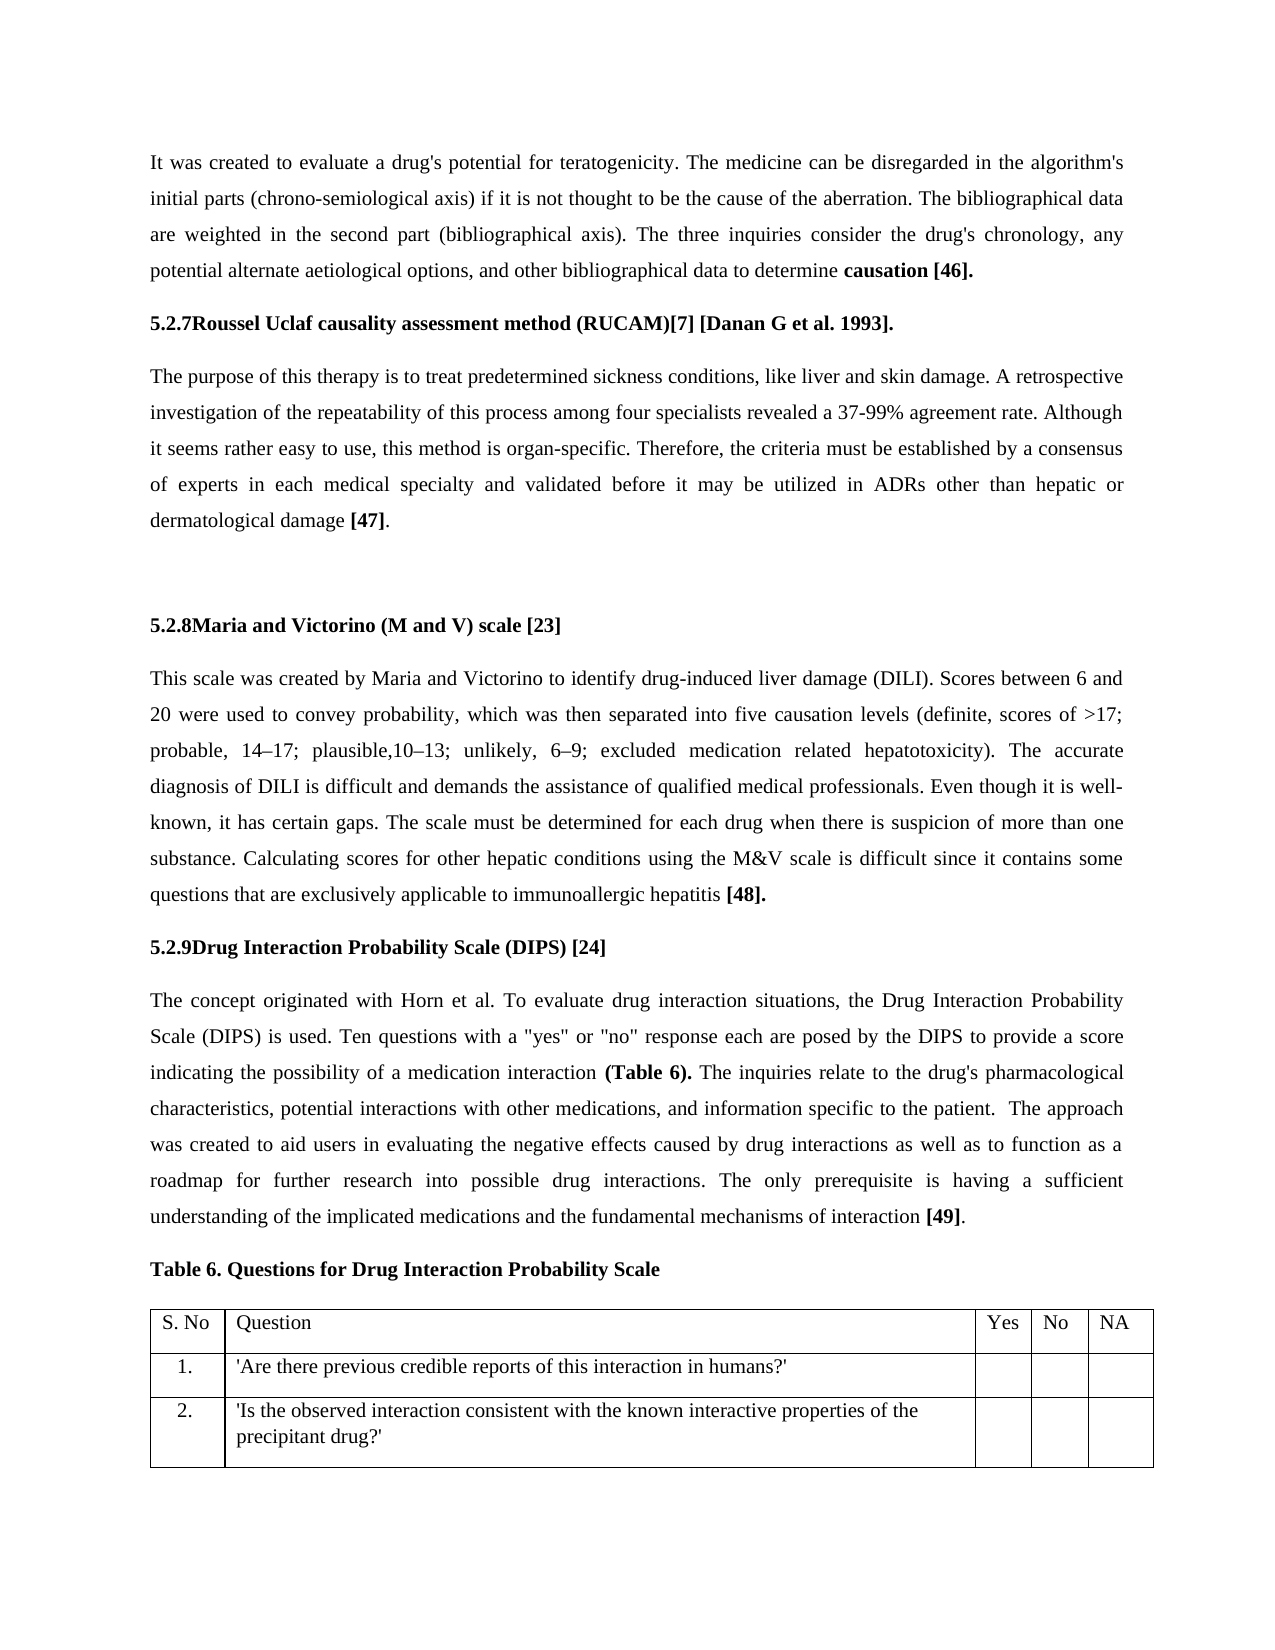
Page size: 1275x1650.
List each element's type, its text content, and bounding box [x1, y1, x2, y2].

text This scale was created by Maria and Victorino to identify drug-induced liver damage (DILI). Scores between 6 and 20 were used to convey probability, which was then separated into five causation levels (definite, scores of >17; probable, 14–17; plausible,10–13; unlikely, 6–9; excluded medication related hepatotoxicity). The accurate diagnosis of DILI is difficult and demands the assistance of qualified medical professionals. Even though it is well-known, it has certain gaps. The scale must be determined for each drug when there is suspicion of more than one substance. Calculating scores for other hepatic conditions using the M&V scale is difficult since it contains some questions that are exclusively applicable to immunoallergic hepatitis [48]. [150, 666, 1125, 906]
table_cell [976, 1398, 1031, 1467]
table_cell [151, 1398, 224, 1467]
table_cell [1032, 1354, 1088, 1397]
text The concept originated with Horn et al. To evaluate drug interaction situations, the Drug Interaction Probability Scale (DIPS) is used. Ten questions with a "yes" or "no" response each are posed by the DIPS to provide a score indicating the possibility of a medication interaction (Table 6). The inquiries relate to the drug's pharmacological characteristics, potential interactions with other medications, and information specific to the patient. The approach was created to aid users in evaluating the negative effects caused by drug interactions as well as to function as a roadmap for further research into possible drug interactions. The only prerequisite is having a sufficient understanding of the implicated medications and the fundamental mechanisms of interaction [49]. [150, 987, 1125, 1228]
table_cell [1089, 1398, 1153, 1467]
table_cell 'Are there previous credible reports of this interaction in humans?' [226, 1354, 975, 1397]
text The purpose of this therapy is to treat predetermined sickness conditions, like liver and skin damage. A retrospective investigation of the repeatability of this process among four specialists revealed a 37-99% agreement rate. Although it seems rather easy to use, this method is organ-specific. Therefore, the criteria must be established by a consensus of experts in each medical specialty and validated before it may be utilized in ADRs other than hepatic or dermatological damage [47]. [150, 363, 1125, 532]
table_cell [1089, 1354, 1153, 1397]
table_header S. No [151, 1310, 224, 1353]
text 5.2.9Drug Interaction Probability Scale (DIPS) [24] [150, 935, 1125, 959]
table_cell 'Is the observed interaction consistent with the known interactive properties of the precipitant drug?' [226, 1398, 975, 1467]
table_header No [1032, 1310, 1088, 1353]
text Table 6. Questions for Drug Interaction Probability Scale [150, 1256, 1125, 1281]
table_cell [151, 1354, 224, 1397]
table_cell [1032, 1398, 1088, 1467]
text 5.2.7Roussel Uclaf causality assessment method (RUCAM)[7] [Danan G et al. 1993]. [150, 311, 1125, 335]
text 5.2.8Maria and Victorino (M and V) scale [23] [150, 613, 1125, 637]
table_header Yes [976, 1310, 1031, 1353]
table_cell [976, 1354, 1031, 1397]
text It was created to evaluate a drug's potential for teratogenicity. The medicine can be disregarded in the algorithm's initial parts (chrono-semiological axis) if it is not thought to be the cause of the aberration. The bibliographical data are weighted in the second part (bibliographical axis). The three inquiries consider the drug's chronology, any potential alternate aetiological options, and other bibliographical data to determine causation [46]. [150, 150, 1125, 282]
table_header NA [1089, 1310, 1153, 1353]
table_header Question [226, 1310, 975, 1353]
